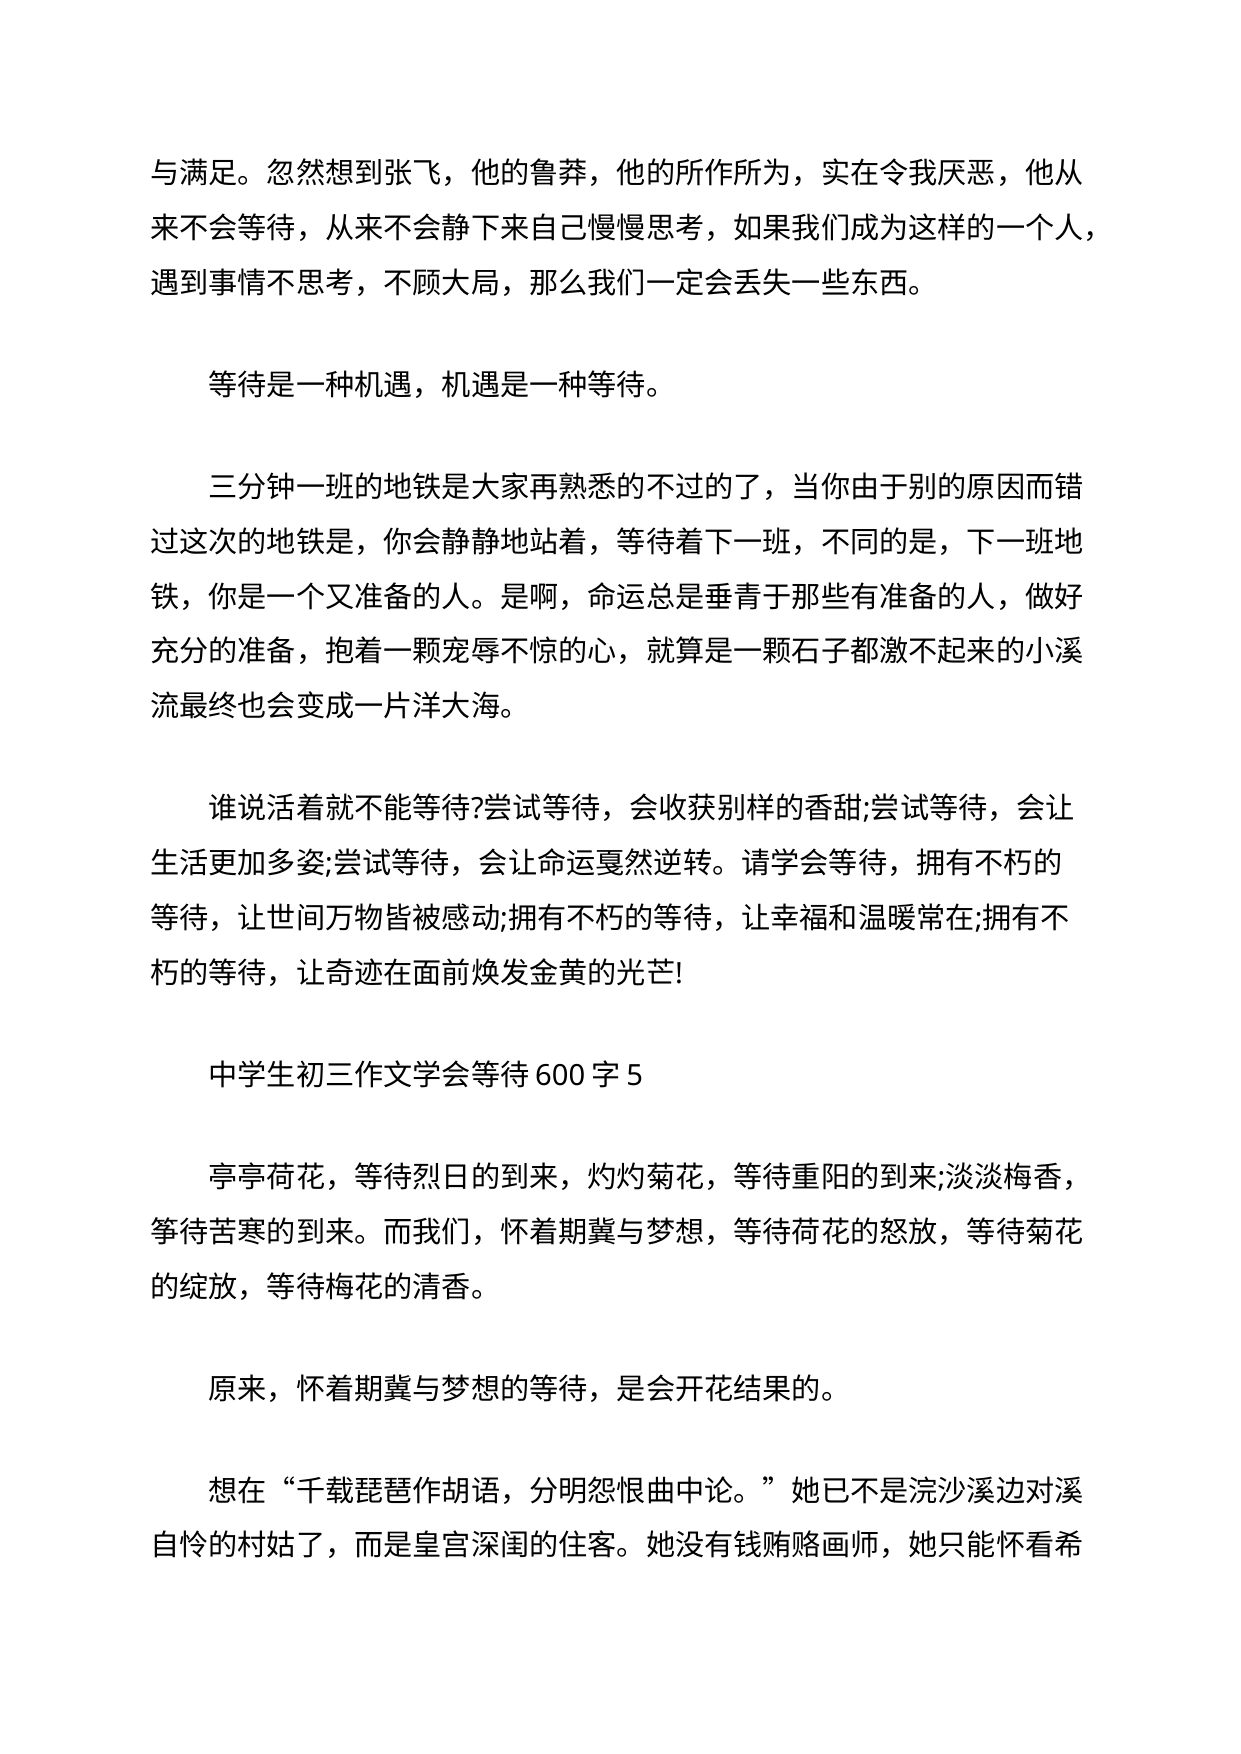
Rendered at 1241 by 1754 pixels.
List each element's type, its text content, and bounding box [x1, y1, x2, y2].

text 中学生初三作文学会等待600字5 [150, 1052, 1090, 1094]
text 三分钟一班的地铁是大家再熟悉的不过的了，当你由于别的原因而错过这次的地铁是，你会静静地站着，等待着下一班，不同的是，下一班地铁，你是一个又准备的人。是啊，命运总是垂青于那些有准备的人，做好充分的准备，抱着一颗宠辱不惊的心，就算是一颗石子都激不起来的小溪流最终也会变成一片洋大海。 [150, 463, 1090, 725]
text 等待是一种机遇，机遇是一种等待。 [150, 362, 1090, 404]
text 原来，怀着期冀与梦想的等待，是会开花结果的。 [150, 1365, 1090, 1408]
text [150, 150, 1090, 302]
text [150, 1467, 1090, 1564]
text 谁说活着就不能等待?尝试等待，会收获别样的香甜;尝试等待，会让生活更加多姿;尝试等待，会让命运戛然逆转。请学会等待，拥有不朽的等待，让世间万物皆被感动;拥有不朽的等待，让幸福和温暖常在;拥有不朽的等待，让奇迹在面前焕发金黄的光芒! [150, 785, 1090, 992]
text 亭亭荷花，等待烈日的到来，灼灼菊花，等待重阳的到来;淡淡梅香，筝待苦寒的到来。而我们，怀着期冀与梦想，等待荷花的怒放，等待菊花的绽放，等待梅花的清香。 [150, 1154, 1090, 1306]
